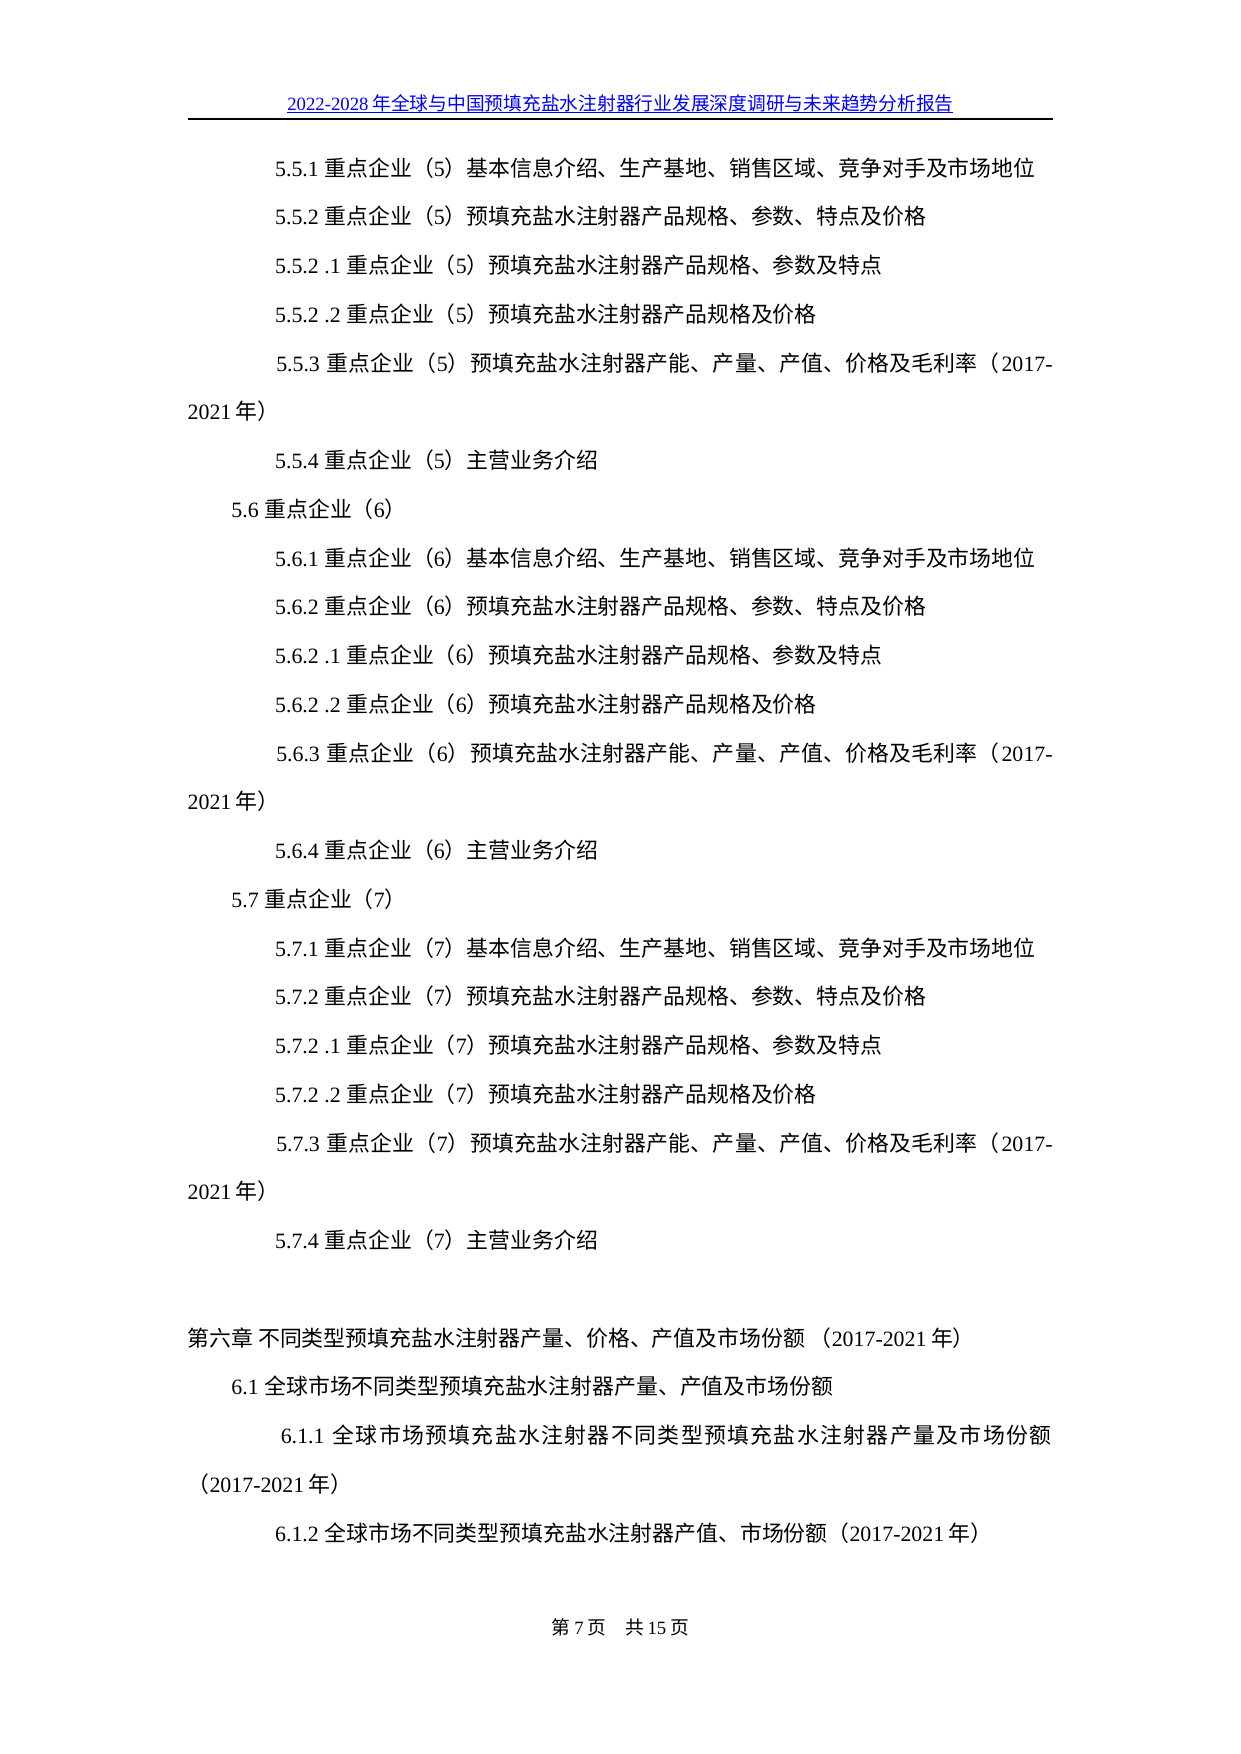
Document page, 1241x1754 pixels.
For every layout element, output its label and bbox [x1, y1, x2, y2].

text [187, 150, 1053, 1548]
